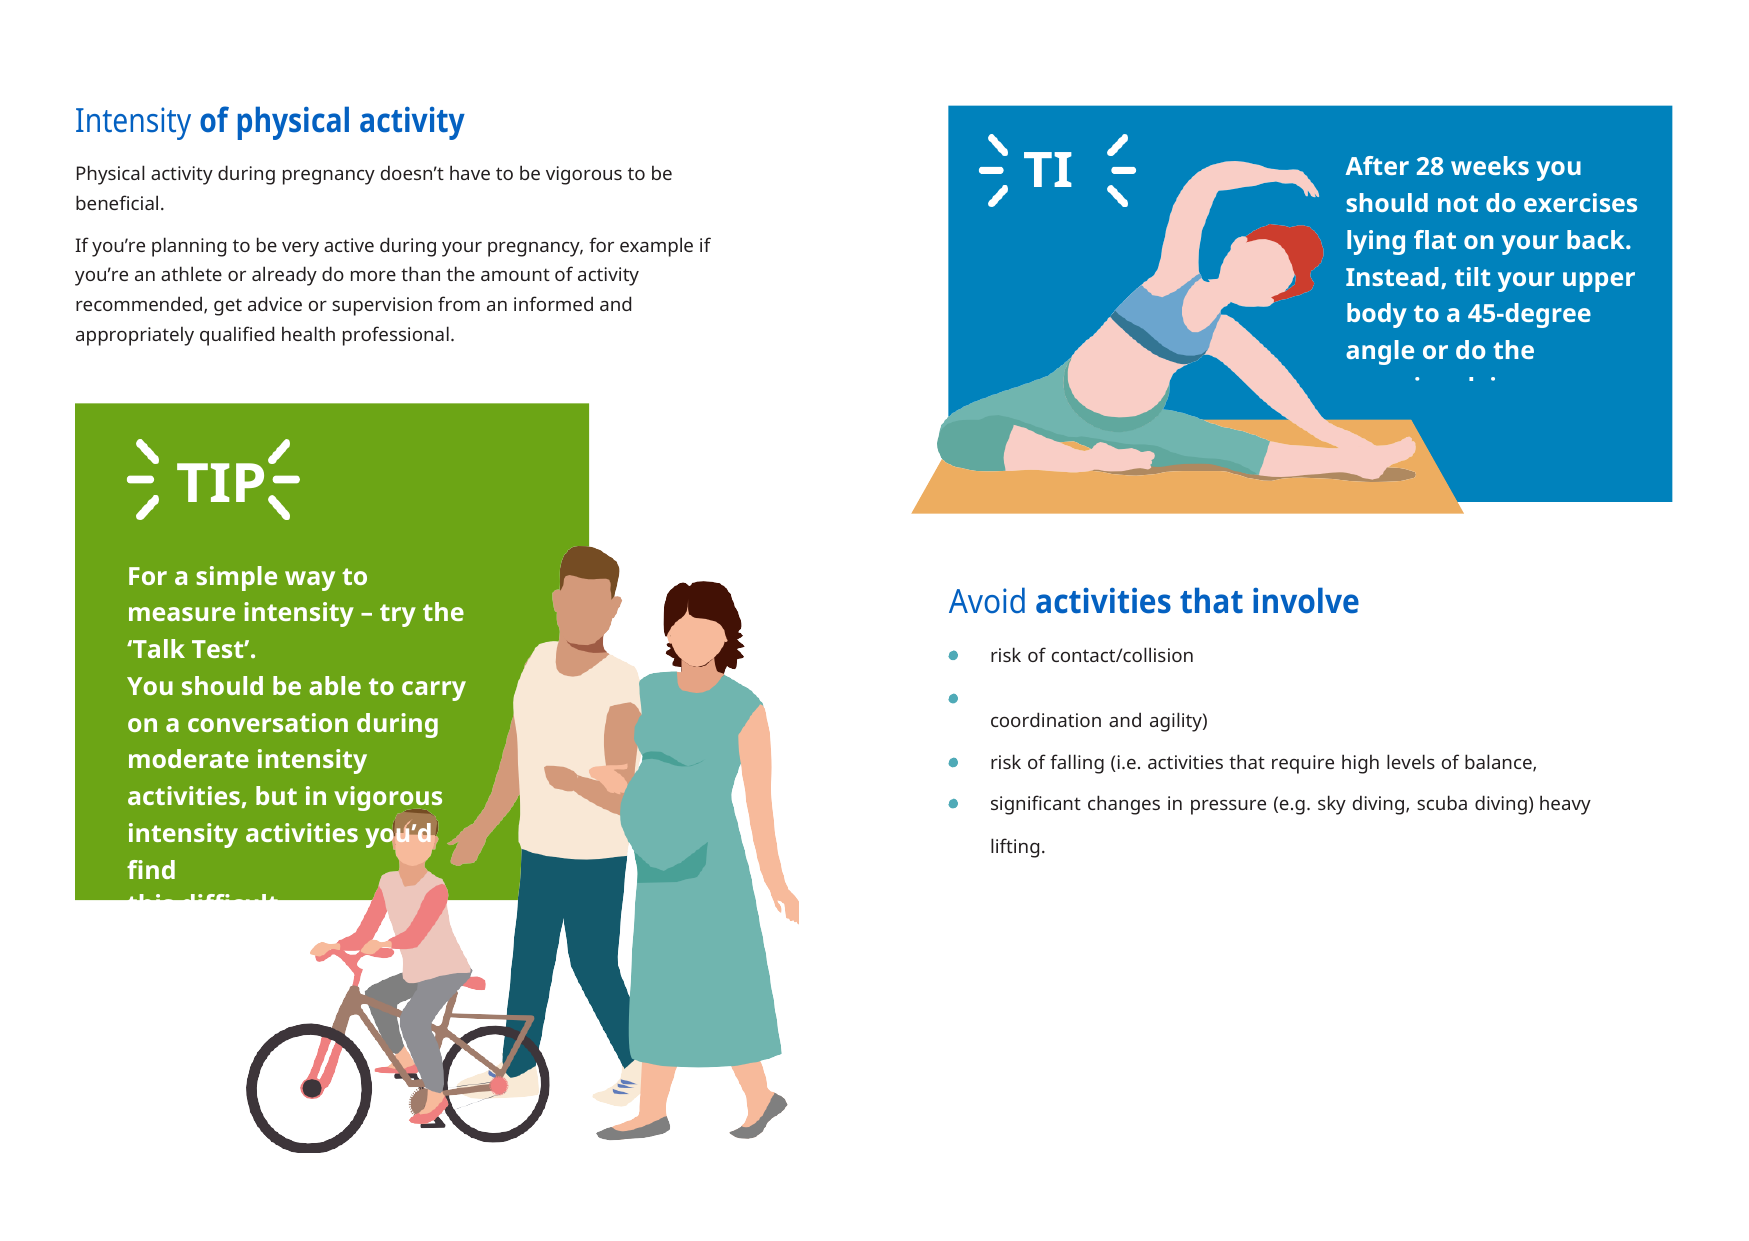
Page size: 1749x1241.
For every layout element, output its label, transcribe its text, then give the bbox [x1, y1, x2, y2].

text Intensity of physical activity [75, 97, 1749, 142]
picture [1108, 186, 1127, 206]
text risk of falling (i.e. activities that require high levels of balance, [990, 684, 1749, 775]
picture [268, 495, 290, 520]
picture [937, 161, 1416, 482]
picture [1108, 135, 1127, 155]
picture [268, 439, 290, 464]
picture [980, 167, 1003, 173]
picture [1112, 167, 1135, 173]
text Physical activity during pregnancy doesn’t have to be vigorous to be beneficial. [75, 161, 692, 216]
text significant changes in pressure (e.g. sky diving, scuba diving) heavy lifting. [990, 790, 1603, 859]
text If you’re planning to be very active during your pregnancy, for example if you’re an athlete or already do more than the amount of activity recommended, get advice or supervision from an informed and appropriately qualified health professional. [75, 232, 728, 347]
picture [989, 186, 1007, 206]
text Avoid activities that involve [948, 578, 1749, 623]
text risk of contact/collision [990, 642, 1749, 667]
picture [989, 135, 1007, 155]
picture [246, 546, 799, 1153]
picture [246, 574, 251, 582]
picture [136, 495, 159, 520]
picture [136, 439, 159, 464]
